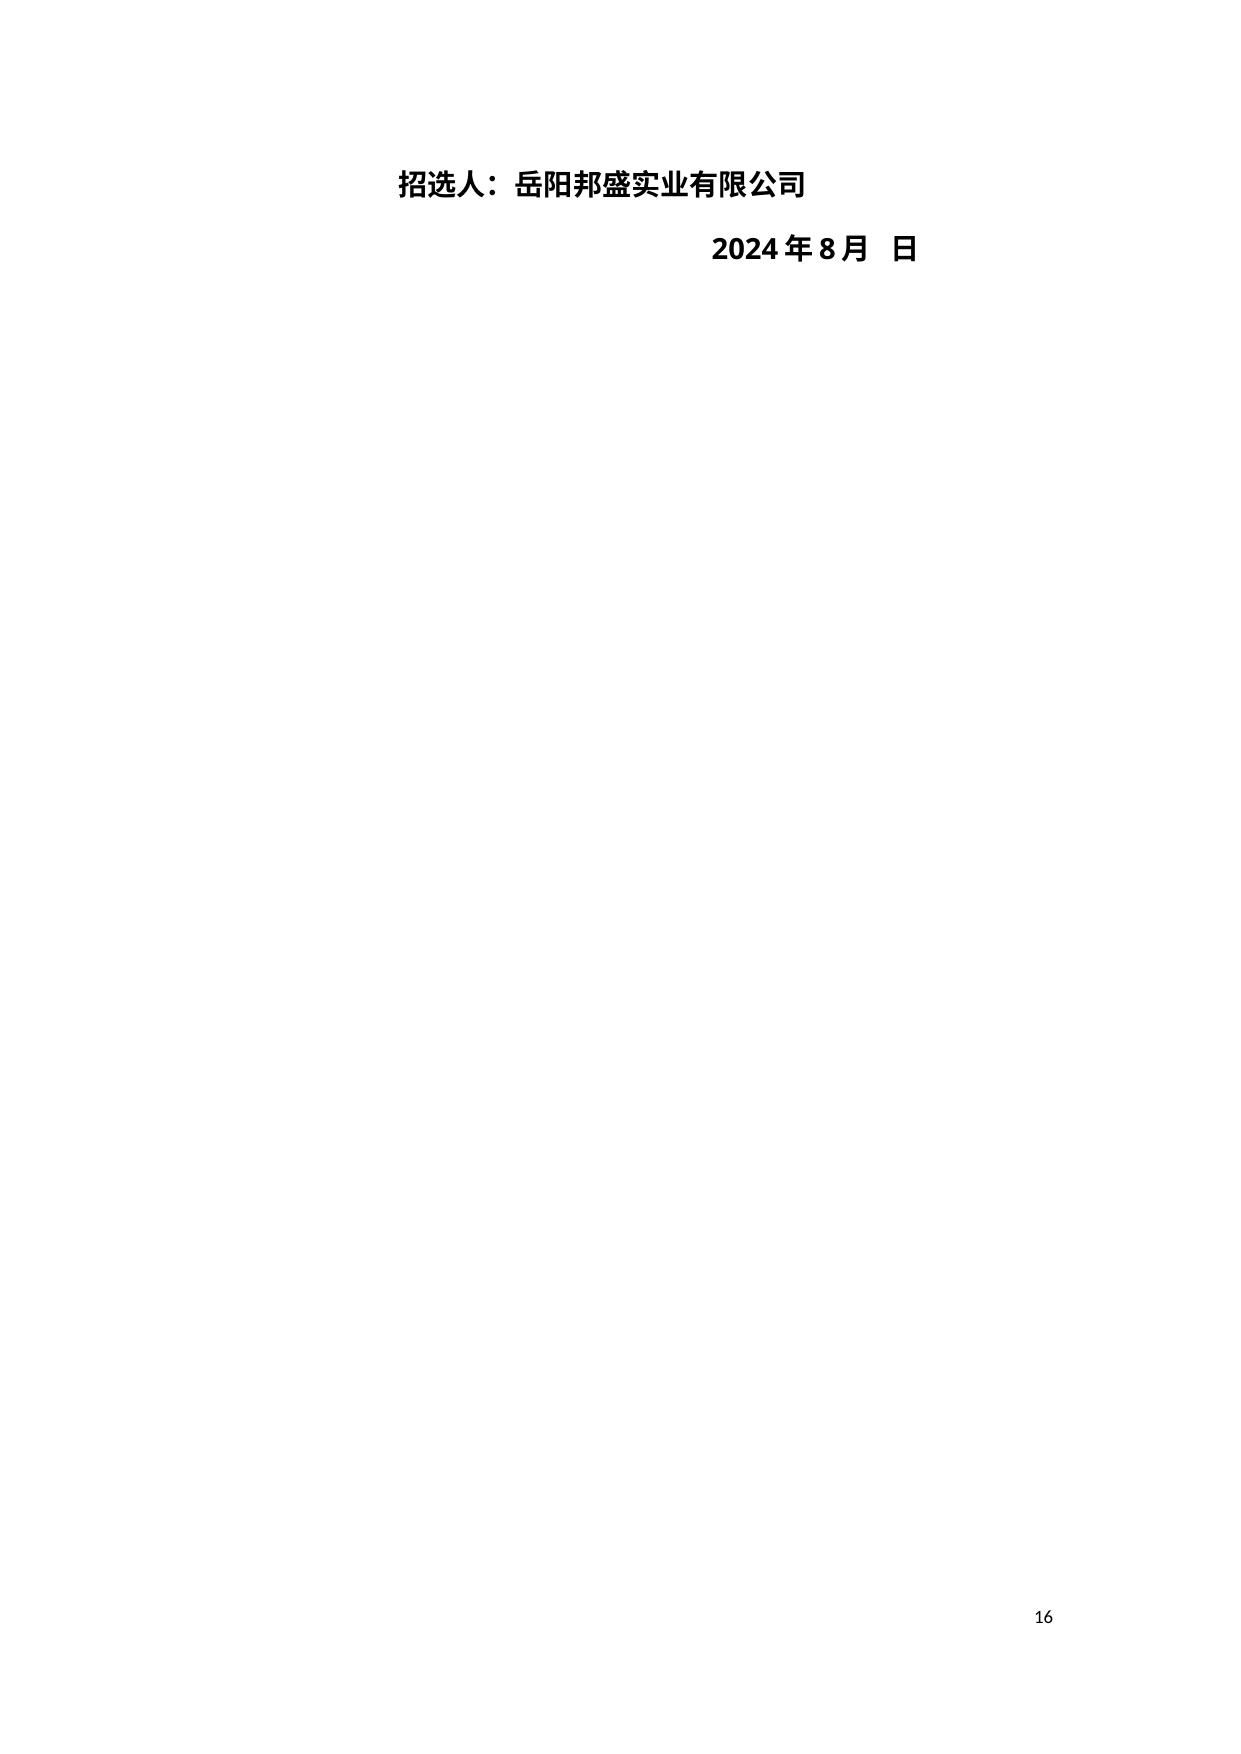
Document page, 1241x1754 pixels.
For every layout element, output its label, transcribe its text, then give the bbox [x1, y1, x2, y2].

text 招选人：岳阳邦盛实业有限公司 [187, 162, 1053, 204]
text 2024年8月 日 [187, 225, 1053, 268]
